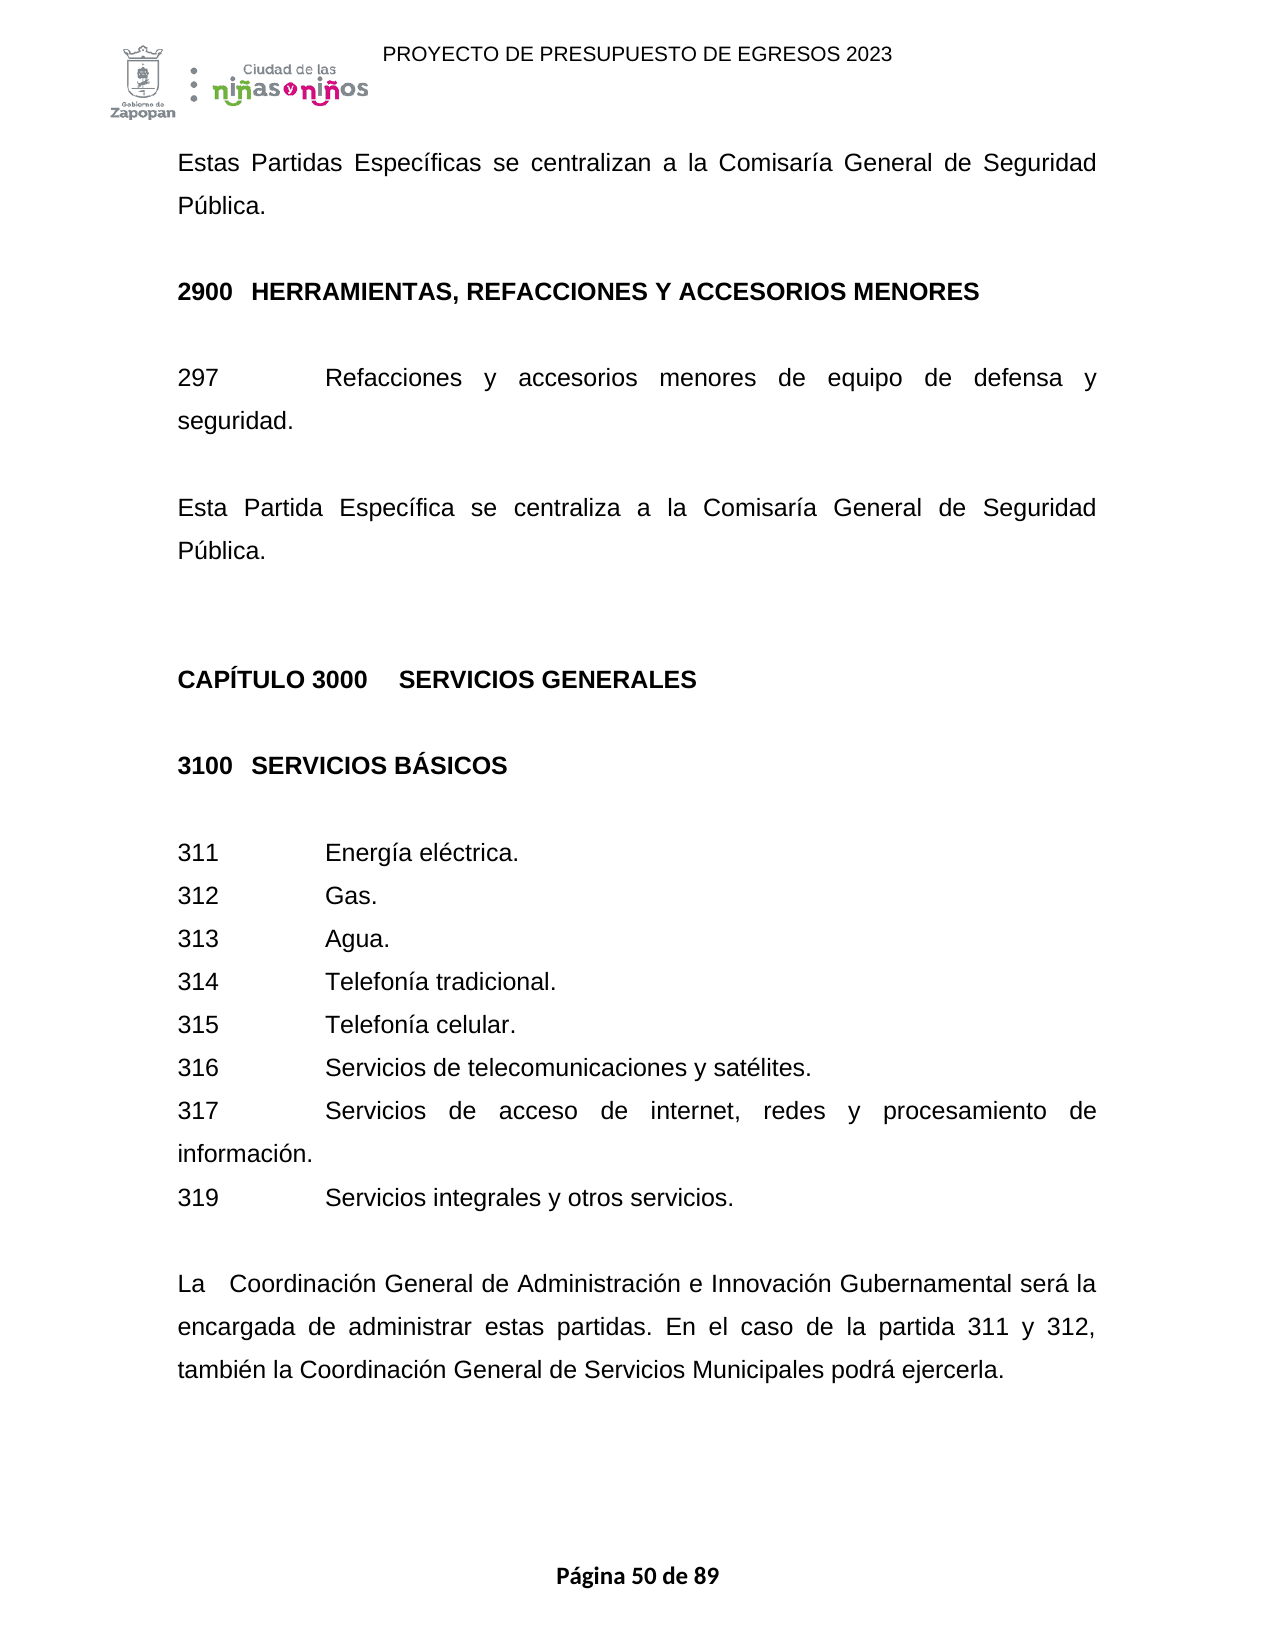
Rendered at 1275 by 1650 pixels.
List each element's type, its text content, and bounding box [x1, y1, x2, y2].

text CAPÍTULO 3000 SERVICIOS GENERALES [177, 665, 1098, 694]
text 297 Refacciones y accesorios menores de equipo de defensa y seguridad. [177, 363, 1098, 435]
text 317 Servicios de acceso de internet, redes y procesamiento de información. [177, 1096, 1098, 1168]
text 313 Agua. [177, 924, 1098, 953]
text 311 Energía eléctrica. [177, 838, 1098, 866]
text 319 Servicios integrales y otros servicios. [177, 1183, 1098, 1211]
text Estas Partidas Específicas se centralizan a la Comisaría General de Seguridad Pública. [177, 148, 1098, 219]
picture [105, 44, 429, 121]
text 316 Servicios de telecomunicaciones y satélites. [177, 1053, 1098, 1082]
text 3100 SERVICIOS BÁSICOS [177, 751, 1098, 780]
text La Coordinación General de Administración e Innovación Gubernamental será la encargada de administrar estas partidas. En el caso de la partida 311 y 312, también la Coordinación General de Servicios Municipales podrá ejercerla. [177, 1269, 1098, 1384]
text 312 Gas. [177, 881, 1098, 909]
text Esta Partida Específica se centraliza a la Comisaría General de Seguridad Pública. [177, 493, 1098, 564]
text 2900 HERRAMIENTAS, REFACCIONES Y ACCESORIOS MENORES [177, 277, 1098, 306]
text 315 Telefonía celular. [177, 1010, 1098, 1039]
text 314 Telefonía tradicional. [177, 967, 1098, 996]
